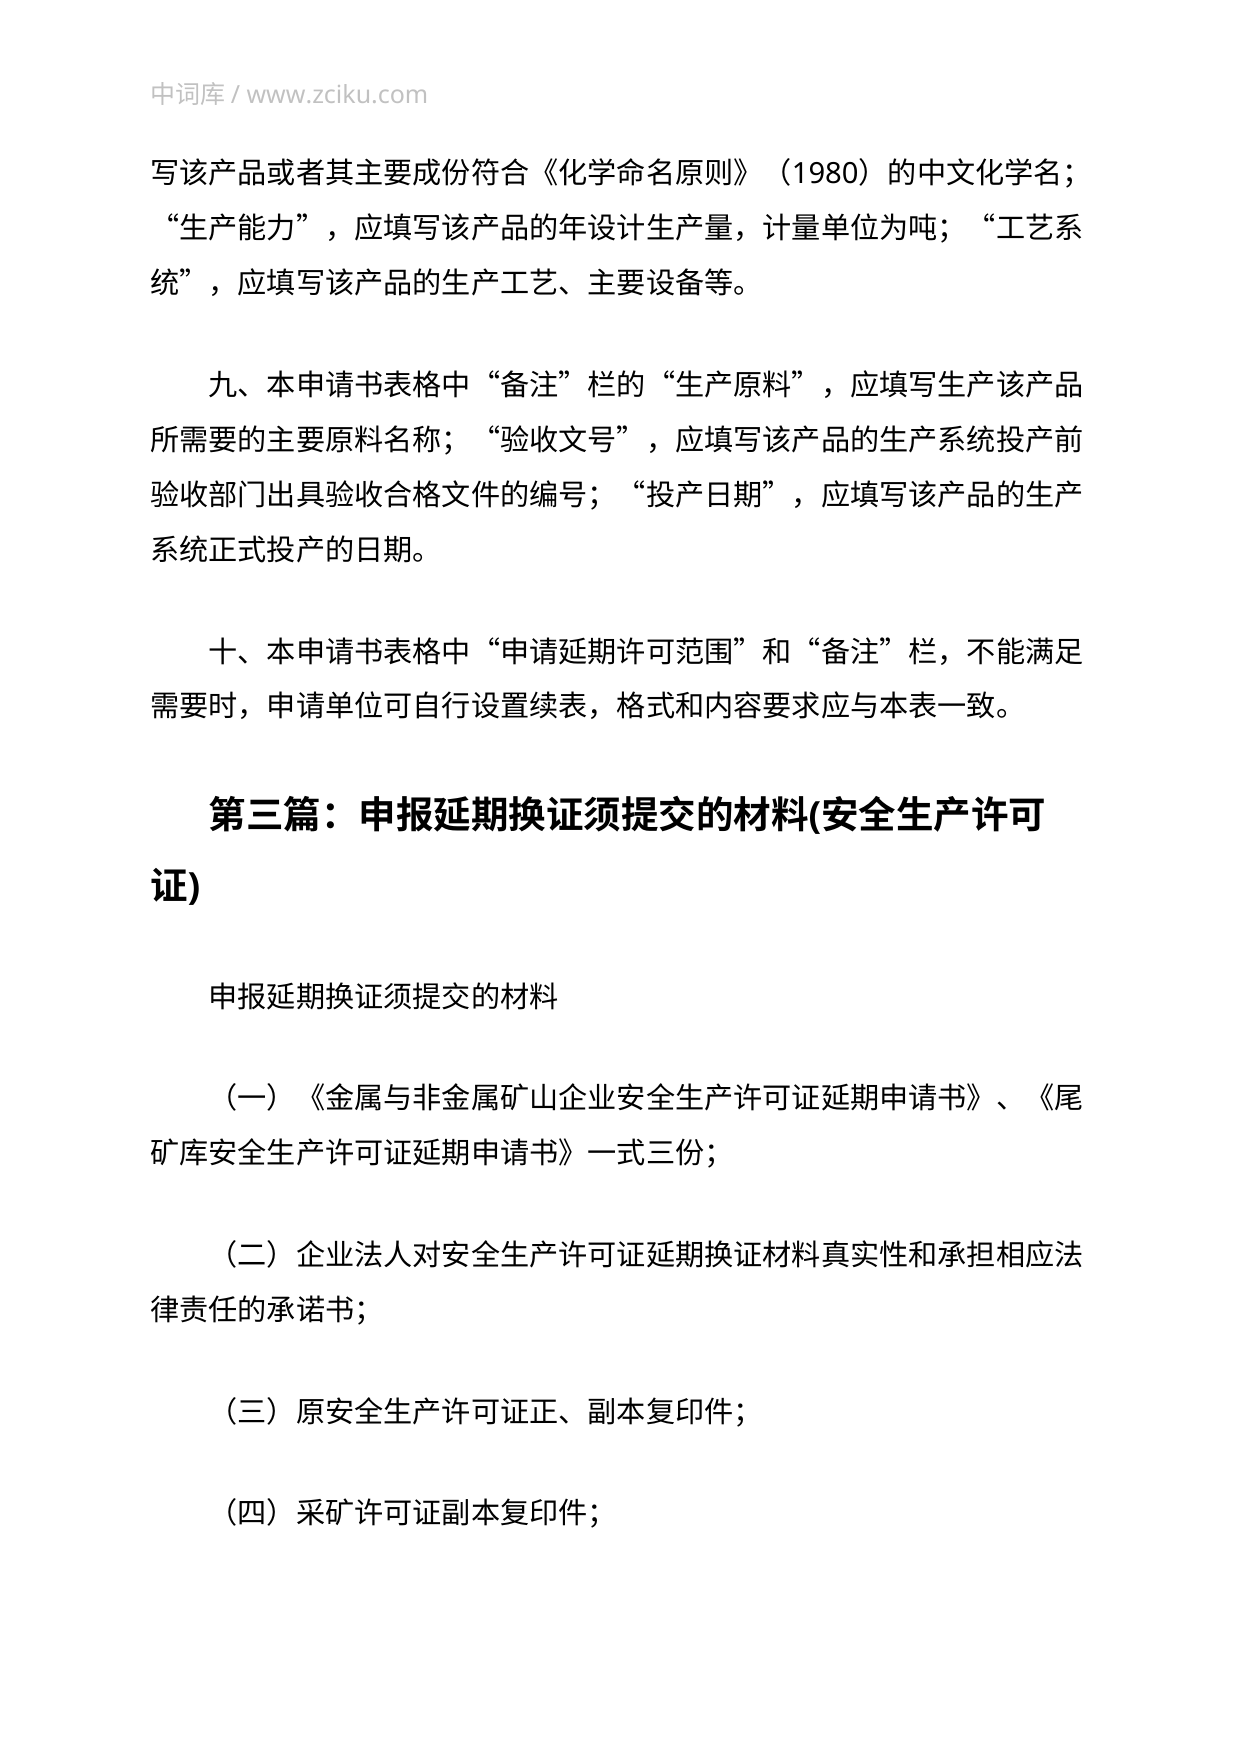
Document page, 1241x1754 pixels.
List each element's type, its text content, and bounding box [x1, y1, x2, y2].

text 十、本申请书表格中“申请延期许可范围”和“备注”栏，不能满足需要时，申请单位可自行设置续表，格式和内容要求应与本表一致。 [150, 628, 1090, 725]
text 第三篇：申报延期换证须提交的材料(安全生产许可证) [150, 785, 1090, 910]
text 申报延期换证须提交的材料 [150, 973, 1090, 1015]
text （一）《金属与非金属矿山企业安全生产许可证延期申请书》、《尾矿库安全生产许可证延期申请书》一式三份； [150, 1075, 1090, 1172]
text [150, 150, 1090, 302]
text （二）企业法人对安全生产许可证延期换证材料真实性和承担相应法律责任的承诺书； [150, 1232, 1090, 1329]
text 九、本申请书表格中“备注”栏的“生产原料”，应填写生产该产品所需要的主要原料名称；“验收文号”，应填写该产品的生产系统投产前验收部门出具验收合格文件的编号；“投产日期”，应填写该产品的生产系统正式投产的日期。 [150, 362, 1090, 569]
text （四）采矿许可证副本复印件； [150, 1490, 1090, 1532]
text （三）原安全生产许可证正、副本复印件； [150, 1388, 1090, 1431]
